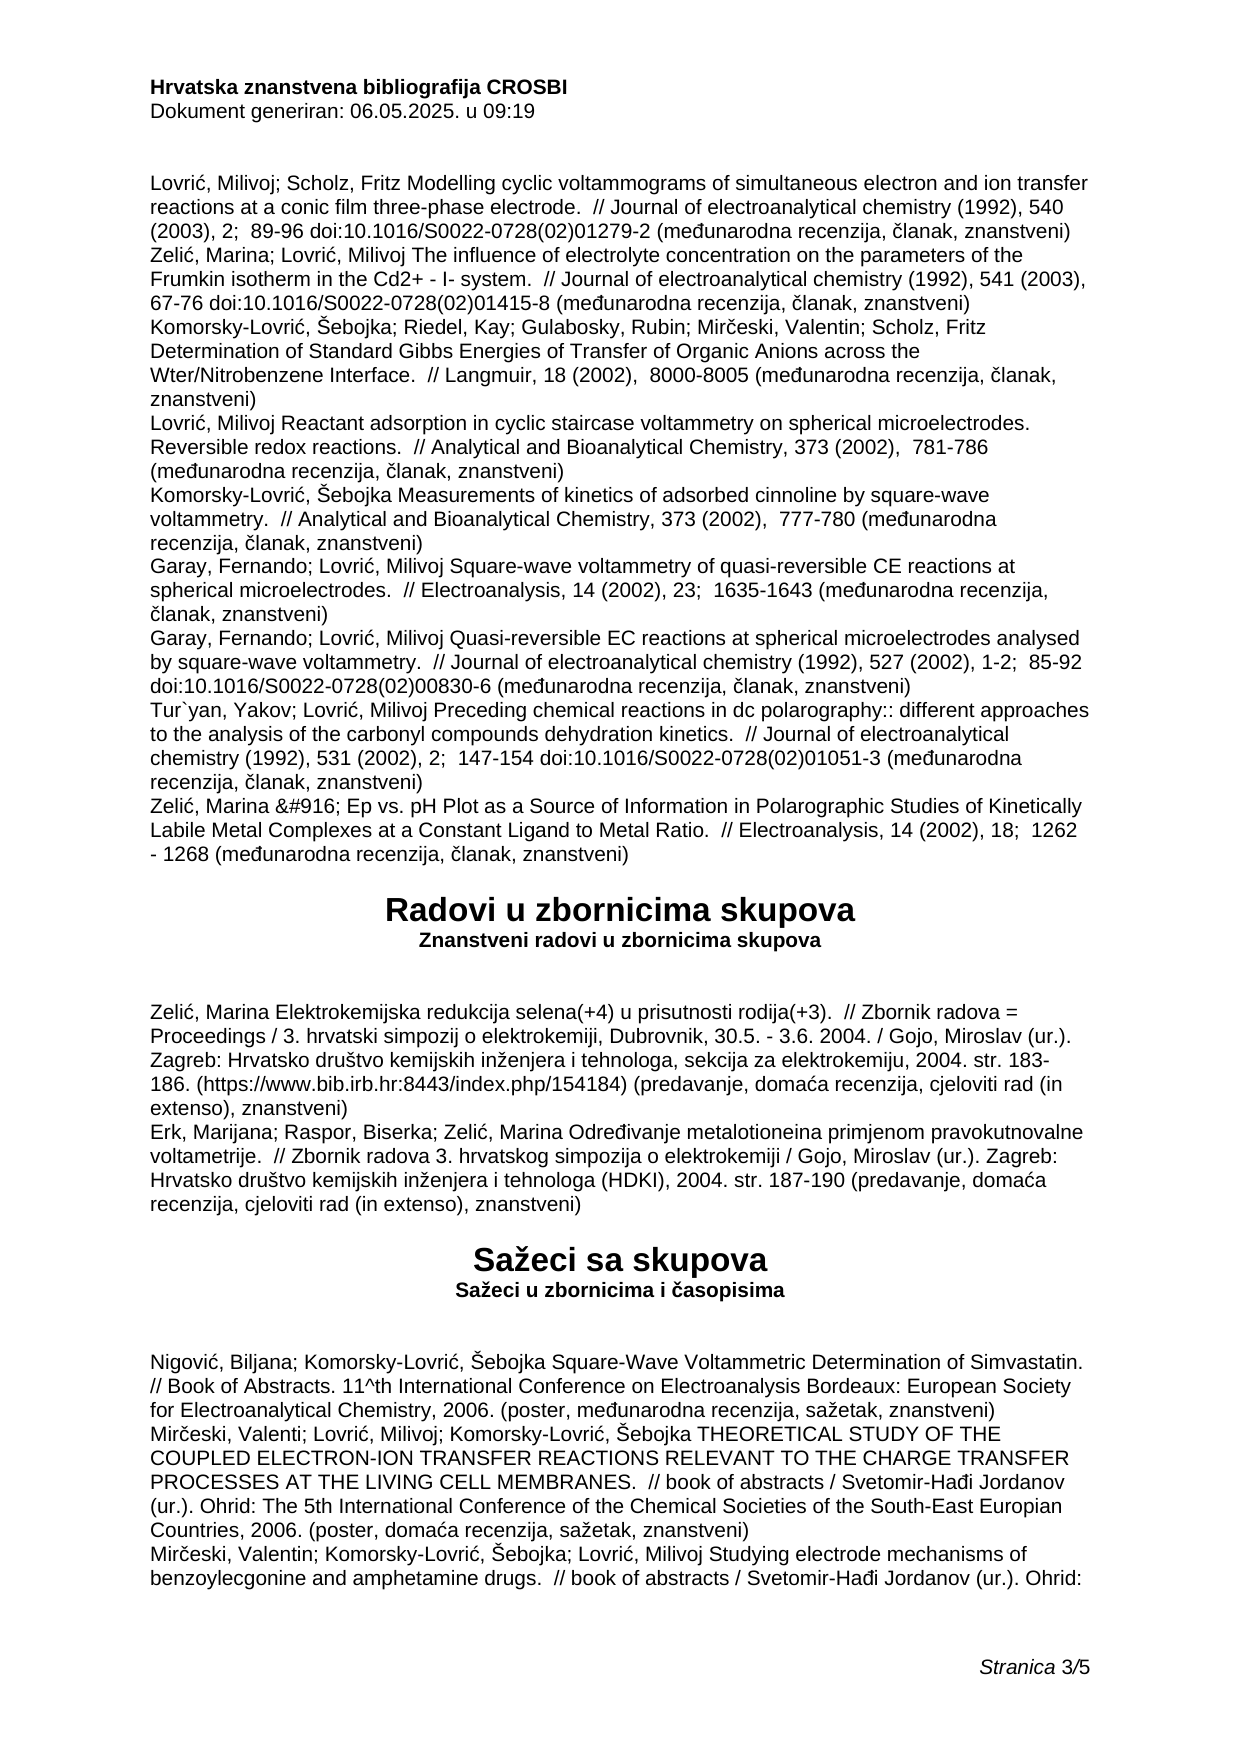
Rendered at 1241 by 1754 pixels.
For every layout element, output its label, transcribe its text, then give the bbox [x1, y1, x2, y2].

text Lovrić, Milivoj; Scholz, Fritz [150, 171, 1090, 243]
subtitle Sažeci sa skupova [150, 1240, 1090, 1278]
text Tur`yan, Yakov; Lovrić, Milivoj [150, 698, 1090, 794]
text Garay, Fernando; Lovrić, Milivoj [150, 626, 1090, 698]
subtitle Sažeci u zbornicima i časopisima [150, 1278, 1090, 1302]
text Komorsky-Lovrić, Šebojka; Riedel, Kay; Gulabosky, Rubin; Mirčeski, Valentin; Scholz, Fritz [150, 315, 1090, 411]
text Nigović, Biljana; Komorsky-Lovrić, Šebojka [150, 1350, 1090, 1422]
text Komorsky-Lovrić, Šebojka [150, 482, 1090, 554]
subtitle Radovi u zbornicima skupova [150, 890, 1090, 928]
subtitle Znanstveni radovi u zbornicima skupova [150, 928, 1090, 952]
text Garay, Fernando; Lovrić, Milivoj [150, 554, 1090, 626]
text Zelić, Marina; Lovrić, Milivoj [150, 243, 1090, 315]
text Lovrić, Milivoj [150, 411, 1090, 482]
text Erk, Marijana; Raspor, Biserka; Zelić, Marina [150, 1120, 1090, 1216]
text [150, 1542, 1090, 1589]
text Zelić, Marina [150, 1000, 1090, 1120]
text Zelić, Marina [150, 794, 1090, 866]
text Mirčeski, Valenti; Lovrić, Milivoj; Komorsky-Lovrić, Šebojka [150, 1422, 1090, 1542]
